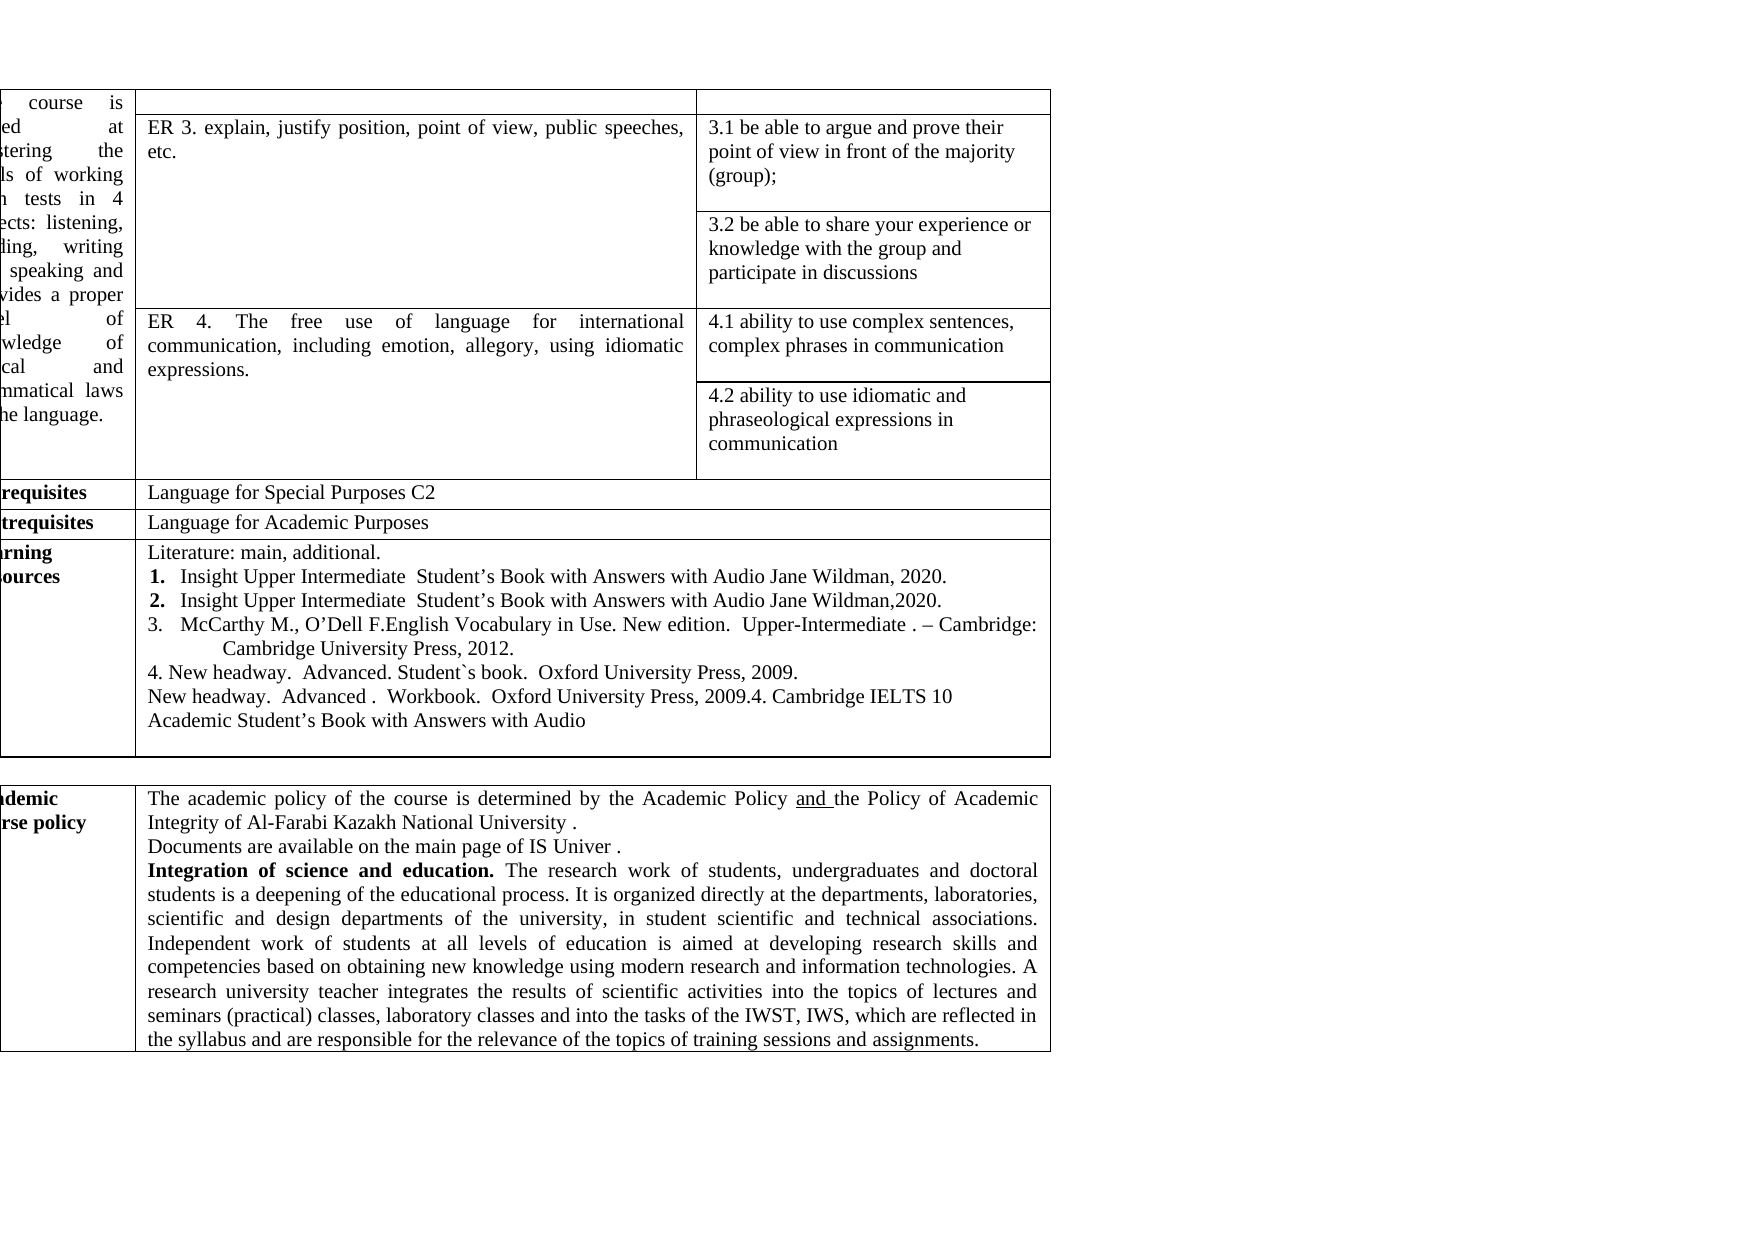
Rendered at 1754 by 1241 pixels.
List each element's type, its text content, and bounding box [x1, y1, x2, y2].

table_cell 4.2 ability to use idiomatic and phraseological expressions in communication [697, 383, 1050, 479]
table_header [1, 786, 135, 1051]
table_cell Prerequisites [1, 480, 135, 509]
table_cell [697, 90, 1050, 114]
table_cell Language for Academic Purposes [136, 510, 1050, 539]
table_cell Postrequisites [1, 510, 135, 539]
table_cell 4.1 ability to use complex sentences, complex phrases in communication [697, 309, 1050, 381]
table_cell Literature: main, additional. Insight Upper Intermediate Student’s Book with Answers with Audio Jane Wildman, 2020. Insight Upper Intermediate Student’s Book with Answers with Audio Jane Wildman,2020. McCarthy M., O’Dell F.English Vocabulary in Use. New edition. Upper-Intermediate . – Cambridge: Cambridge University Press, 2012. 4. New headway. Advanced. Student`s book. Oxford University Press, 2009. New headway. Advanced . Workbook. Oxford University Press, 2009.4. Cambridge IELTS 10 Academic Student’s Book with Answers with Audio [136, 540, 1050, 756]
table_cell Language for Special Purposes C2 [136, 480, 1050, 509]
table_cell ER 3. explain, justify position, point of view, public speeches, etc. [136, 115, 696, 308]
table_cell 3.2 be able to share your experience or knowledge with the group and participate in discussions [697, 212, 1050, 308]
table_cell Learning Resources [1, 540, 135, 756]
table_cell 3.1 be able to argue and prove their point of view in front of the majority (group); [697, 115, 1050, 211]
table_cell ER 4. The free use of language for international communication, including emotion, allegory, using idiomatic expressions. [136, 309, 696, 479]
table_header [136, 786, 1050, 1051]
